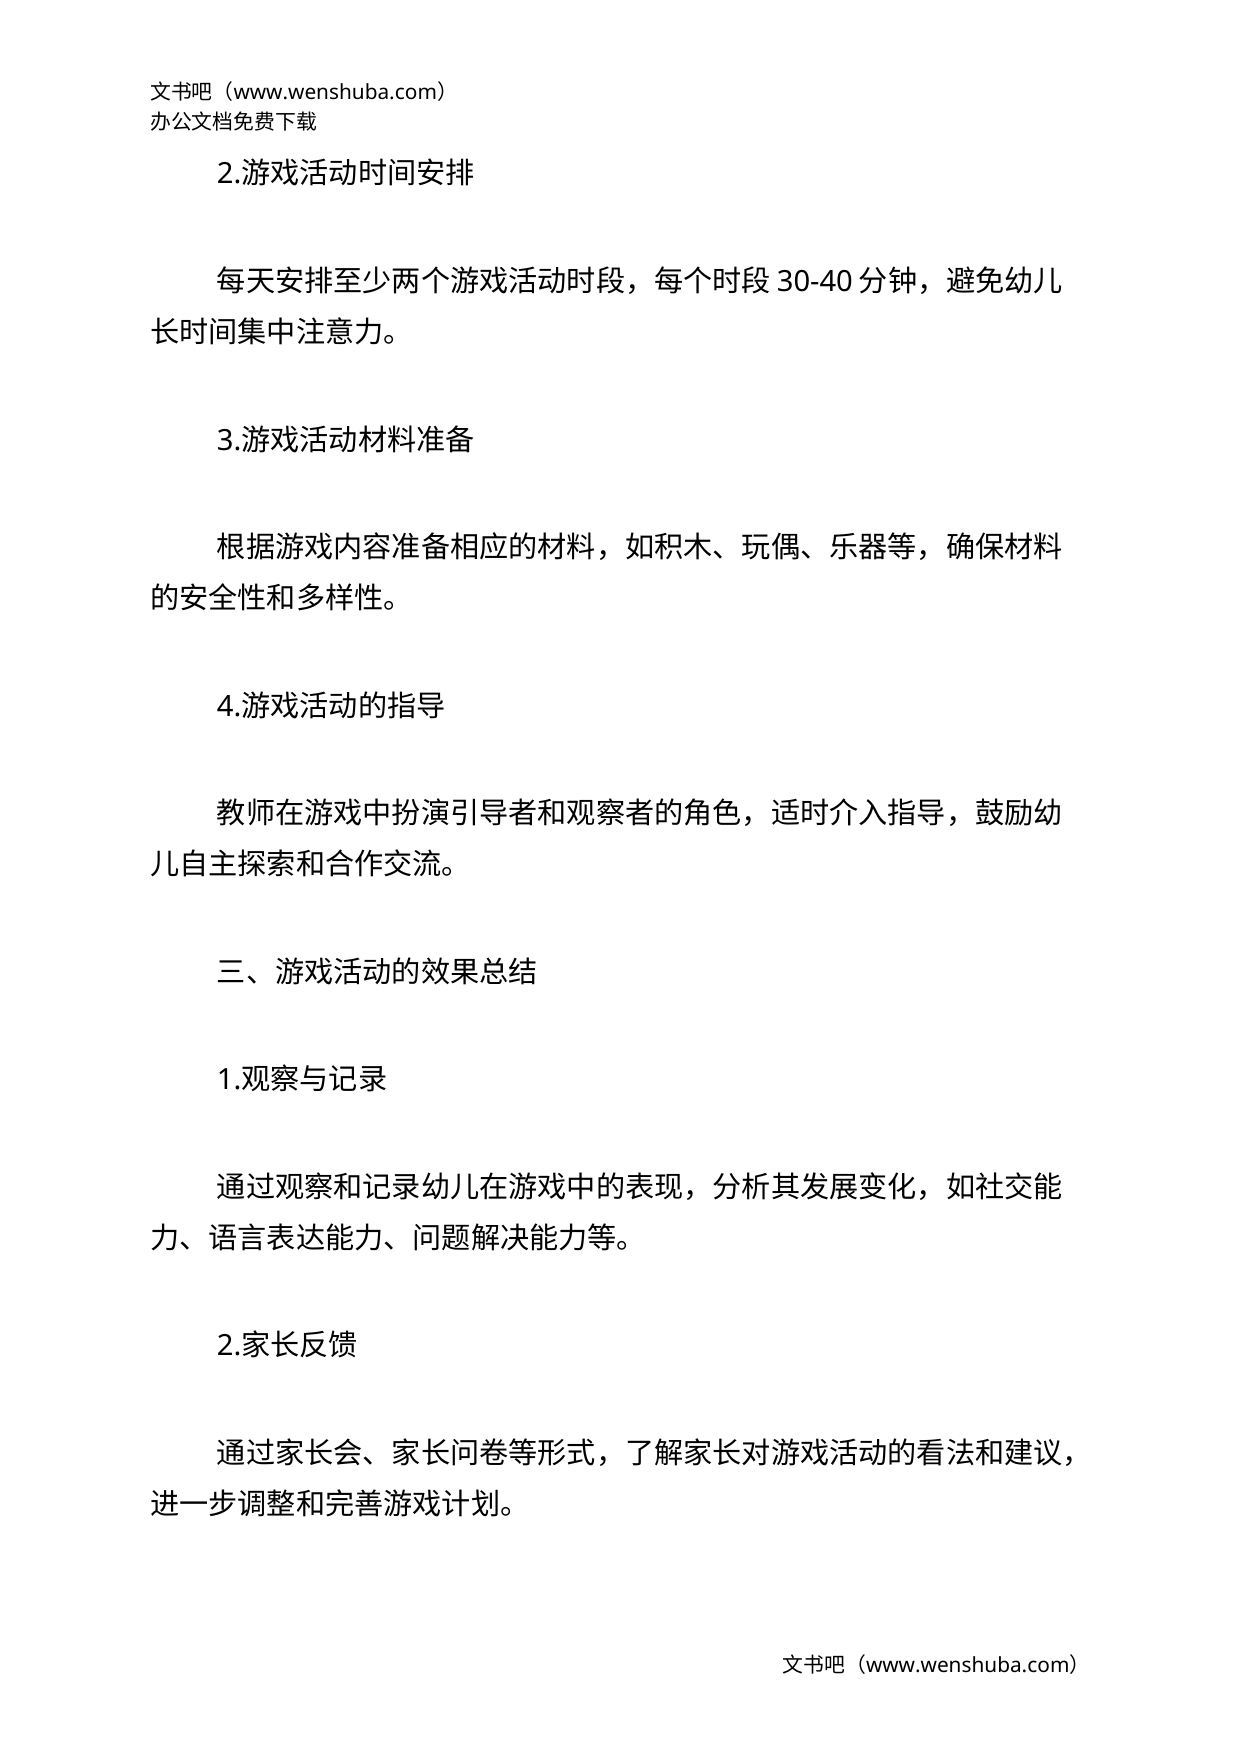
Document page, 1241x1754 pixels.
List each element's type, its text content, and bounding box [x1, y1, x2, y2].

text 三、游戏活动的效果总结 [150, 948, 1090, 991]
text 每天安排至少两个游戏活动时段，每个时段30-40分钟，避免幼儿长时间集中注意力。 [150, 258, 1090, 351]
text 4.游戏活动的指导 [150, 682, 1090, 724]
text 2.家长反馈 [150, 1322, 1090, 1364]
text 根据游戏内容准备相应的材料，如积木、玩偶、乐器等，确保材料的安全性和多样性。 [150, 524, 1090, 617]
text 通过观察和记录幼儿在游戏中的表现，分析其发展变化，如社交能力、语言表达能力、问题解决能力等。 [150, 1163, 1090, 1257]
text 教师在游戏中扮演引导者和观察者的角色，适时介入指导，鼓励幼儿自主探索和合作交流。 [150, 790, 1090, 883]
text 通过家长会、家长问卷等形式，了解家长对游戏活动的看法和建议，进一步调整和完善游戏计划。 [150, 1429, 1090, 1523]
text 1.观察与记录 [150, 1056, 1090, 1098]
text 3.游戏活动材料准备 [150, 416, 1090, 458]
text 2.游戏活动时间安排 [150, 150, 1090, 192]
